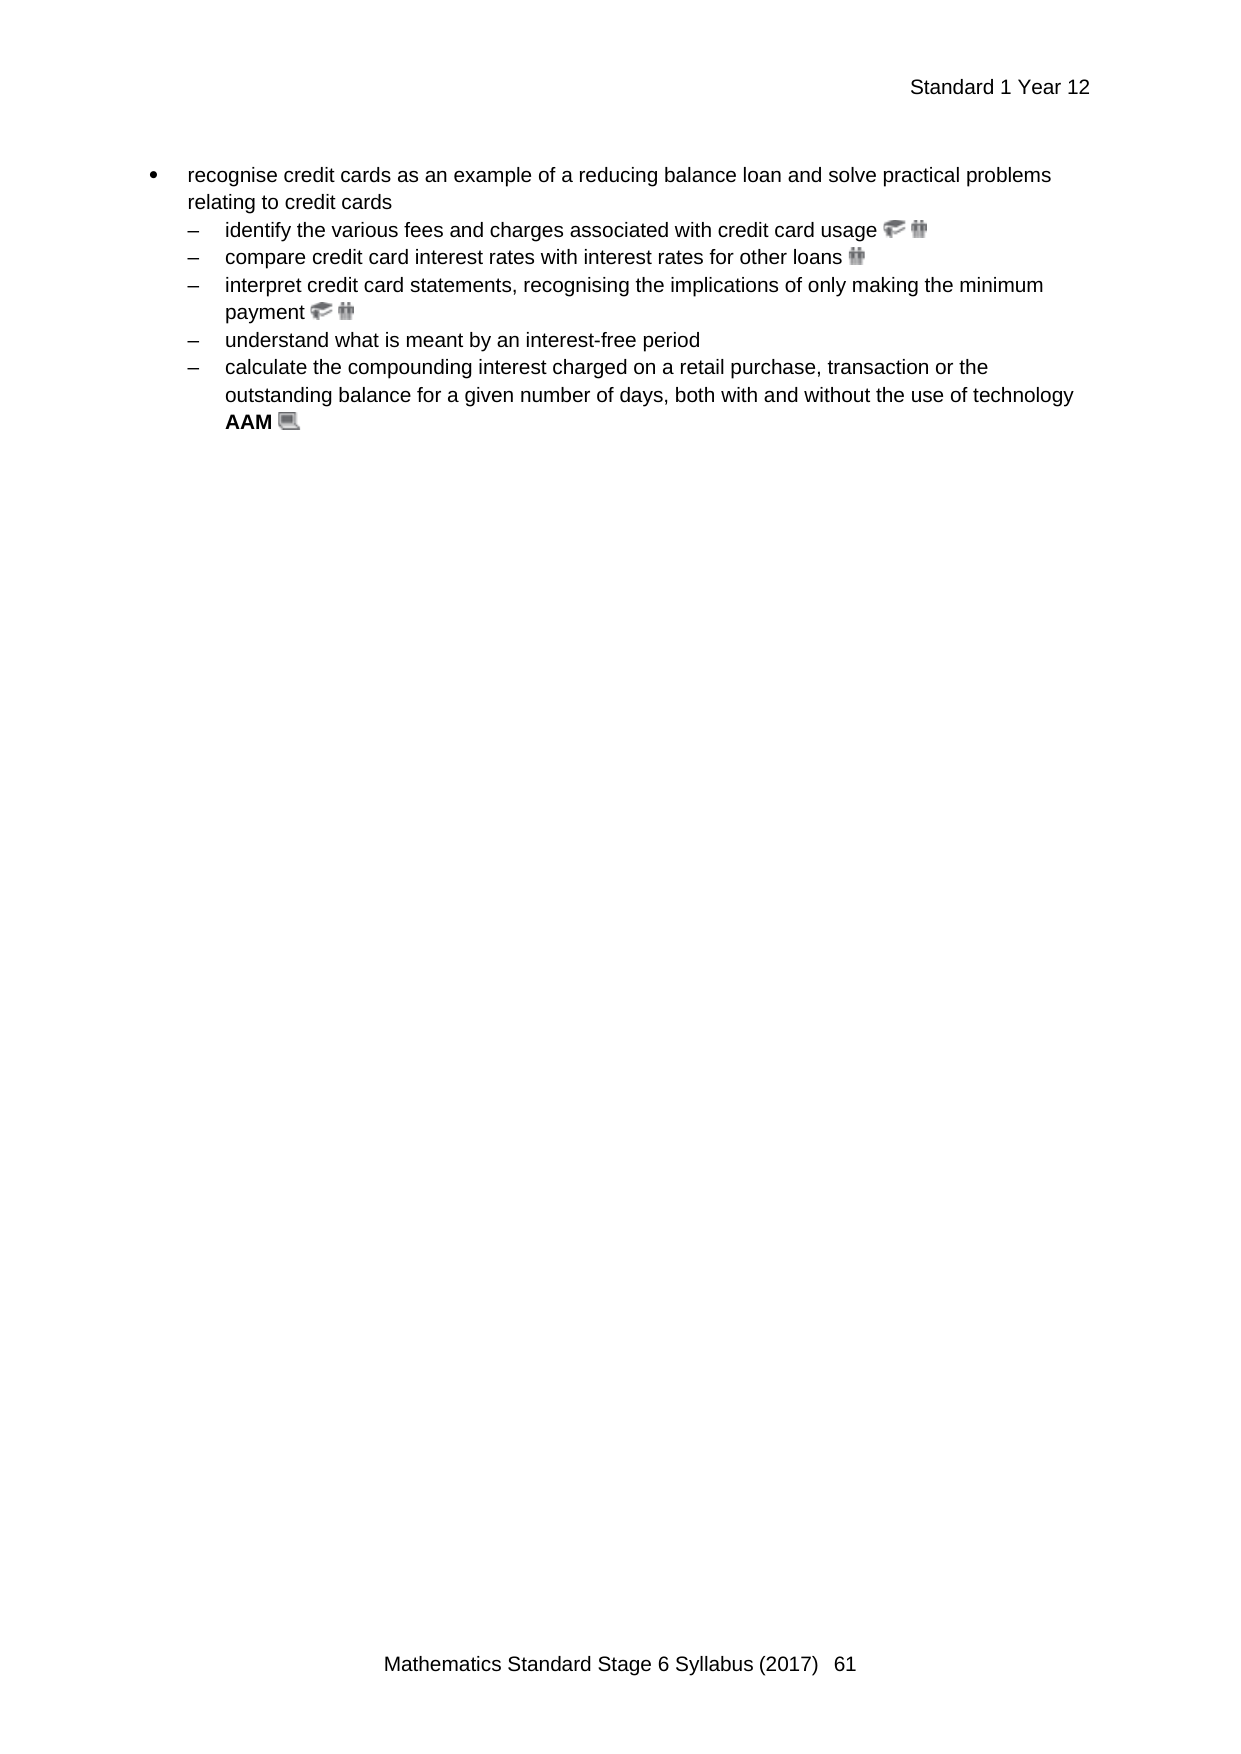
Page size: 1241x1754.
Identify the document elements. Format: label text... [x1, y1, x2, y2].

picture [338, 302, 354, 320]
picture [848, 247, 865, 265]
picture [278, 412, 301, 430]
picture [883, 220, 906, 238]
list compare credit card interest rates with interest rates for other loans [187, 245, 1090, 269]
list understand what is meant by an interest-free period [187, 328, 1090, 352]
list identify the various fees and charges associated with credit card usage [187, 218, 1090, 242]
list interpret credit card statements, recognising the implications of only making the minimum payment [187, 273, 1090, 324]
picture [310, 302, 333, 320]
list calculate the compounding interest charged on a retail purchase, transaction or the outstanding balance for a given number of days, both with and without the use of technology AAM [187, 355, 1090, 434]
picture [911, 220, 927, 238]
list recognise credit cards as an example of a reducing balance loan and solve practical problems relating to credit cards [150, 162, 1090, 214]
